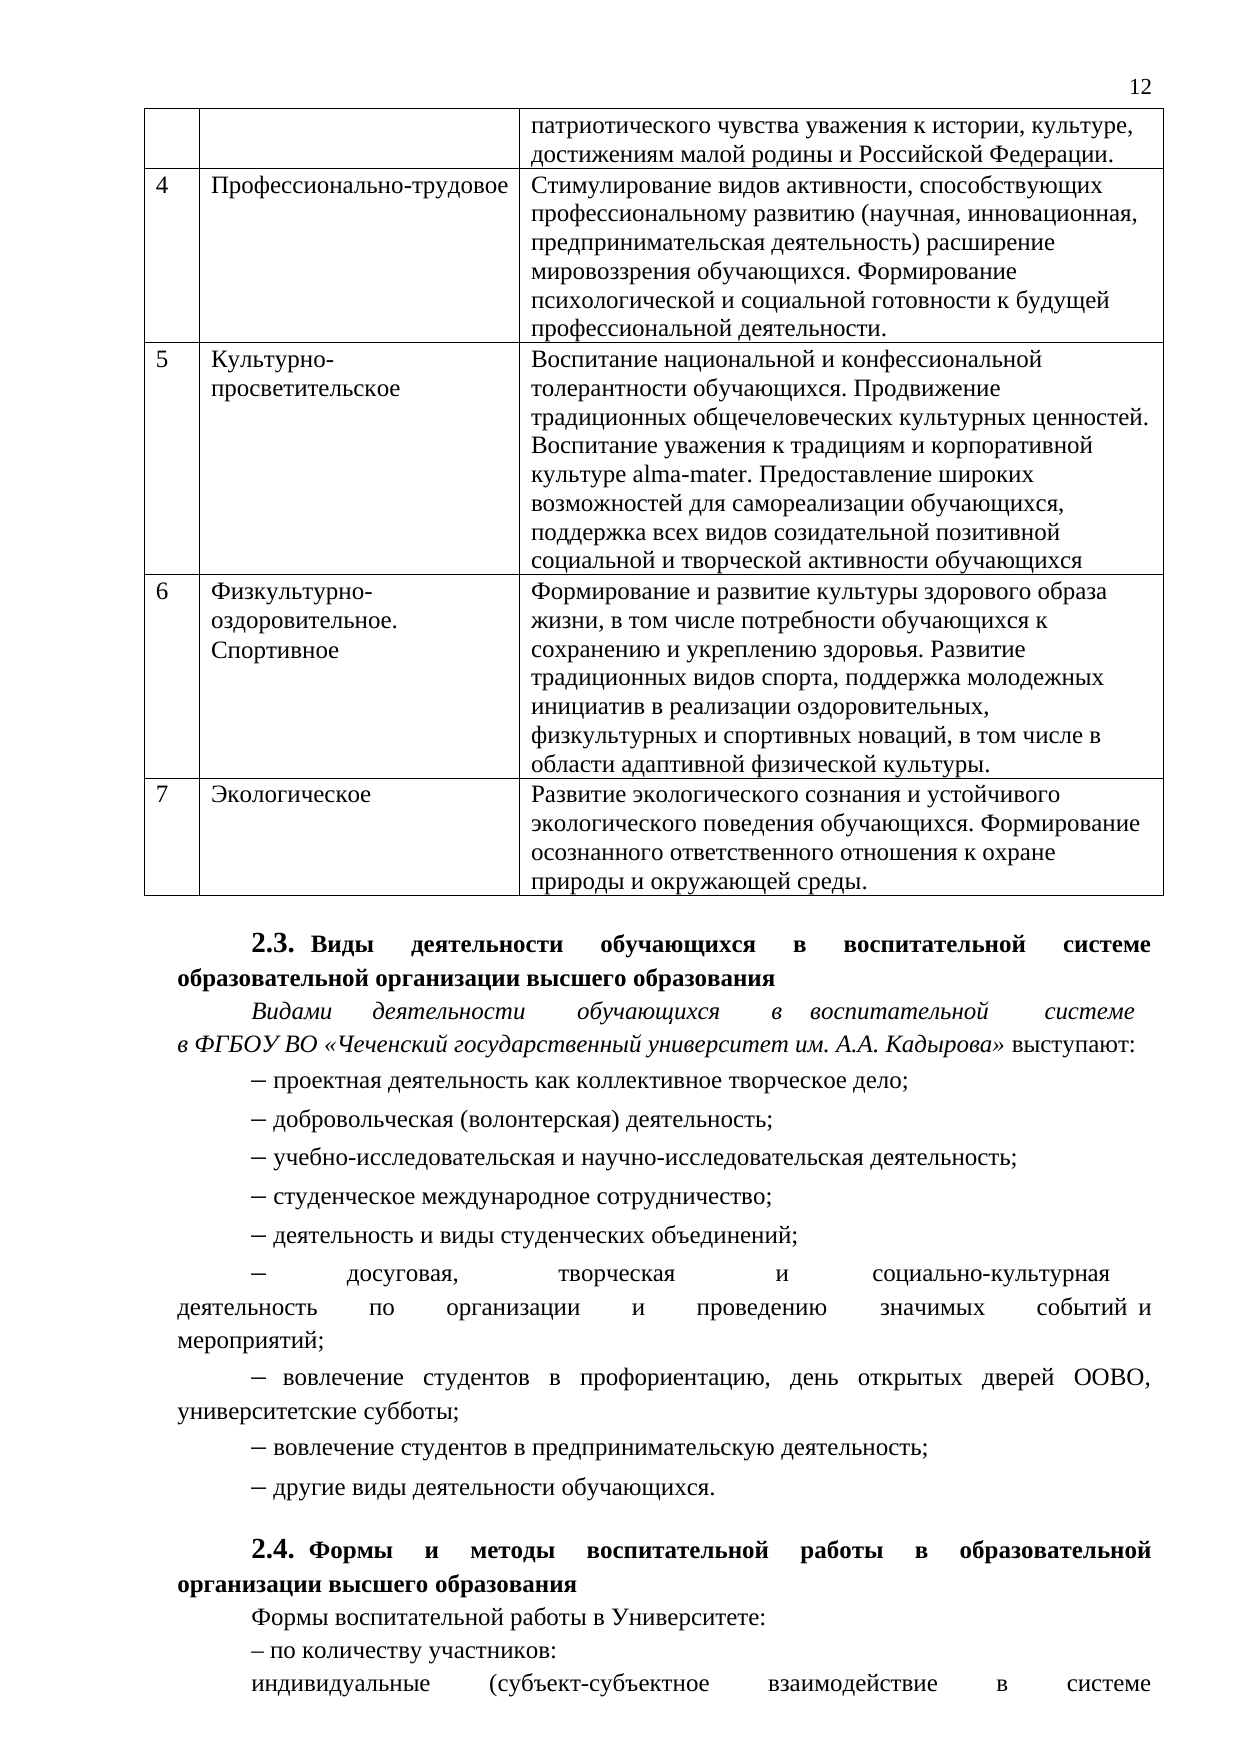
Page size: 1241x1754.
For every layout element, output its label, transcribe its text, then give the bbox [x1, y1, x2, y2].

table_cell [200, 109, 519, 168]
list проектная деятельность как коллективное творческое дело; [251, 1062, 1163, 1096]
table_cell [520, 109, 1163, 168]
table_cell 5 [145, 343, 199, 574]
list другие виды деятельности обучающихся. [251, 1468, 1163, 1501]
list вовлечение студентов в профориентацию, день открытых дверей ООВО, университетские субботы; [177, 1358, 1151, 1425]
table_cell Профессионально-трудовое [200, 169, 519, 342]
list деятельность и виды студенческих объединений; [251, 1216, 1163, 1249]
text Формы воспитательной работы в Университете: [177, 1602, 1152, 1631]
text Видами деятельности обучающихся в воспитательной системе в ФГБОУ ВО «Чеченский государственный университет им. А.А. Кадырова» выступают: [177, 996, 1151, 1058]
list студенческое международное сотрудничество; [251, 1177, 1163, 1210]
list учебно-исследовательская и научно-исследовательская деятельность; [251, 1138, 1163, 1172]
list досуговая, творческая и социально-культурная деятельность по организации и проведению значимых событий и мероприятий; [177, 1254, 1152, 1354]
table_cell Экологическое [200, 779, 519, 894]
table_cell 7 [145, 779, 199, 894]
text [177, 1668, 1152, 1697]
table_cell 3 [145, 109, 199, 168]
subtitle Виды деятельности обучающихся в воспитательной системе образовательной организации высшего образования [177, 925, 1151, 992]
subtitle Формы и методы воспитательной работы в образовательной организации высшего образования [177, 1531, 1152, 1597]
table_cell Культурно-просветительское [200, 343, 519, 574]
table_cell Стимулирование видов активности, способствующих профессиональному развитию (научная, инновационная, предпринимательская деятельность) расширение мировоззрения обучающихся. Формирование психологической и социальной готовности к будущей профессиональной деятельности. [520, 169, 1163, 342]
table_cell Формирование и развитие культуры здорового образа жизни, в том числе потребности обучающихся к сохранению и укреплению здоровья. Развитие традиционных видов спорта, поддержка молодежных инициатив в реализации оздоровительных, физкультурных и спортивных новаций, в том числе в области адаптивной физической культуры. [520, 575, 1163, 777]
table_cell 6 [145, 575, 199, 777]
table_cell Развитие экологического сознания и устойчивого экологического поведения обучающихся. Формирование осознанного ответственного отношения к охране природы и окружающей среды. [520, 779, 1163, 894]
text – по количеству участников: [177, 1635, 1152, 1663]
list добровольческая (волонтерская) деятельность; [251, 1100, 1163, 1133]
table_cell Физкультурно-оздоровительное. Спортивное [200, 575, 519, 777]
list вовлечение студентов в предпринимательскую деятельность; [251, 1429, 1163, 1463]
table_cell Воспитание национальной и конфессиональной толерантности обучающихся. Продвижение традиционных общечеловеческих культурных ценностей. Воспитание уважения к традициям и корпоративной культуре аlma-mater. Предоставление широких возможностей для самореализации обучающихся, поддержка всех видов созидательной позитивной социальной и творческой активности обучающихся [520, 343, 1163, 574]
table_cell 4 [145, 169, 199, 342]
